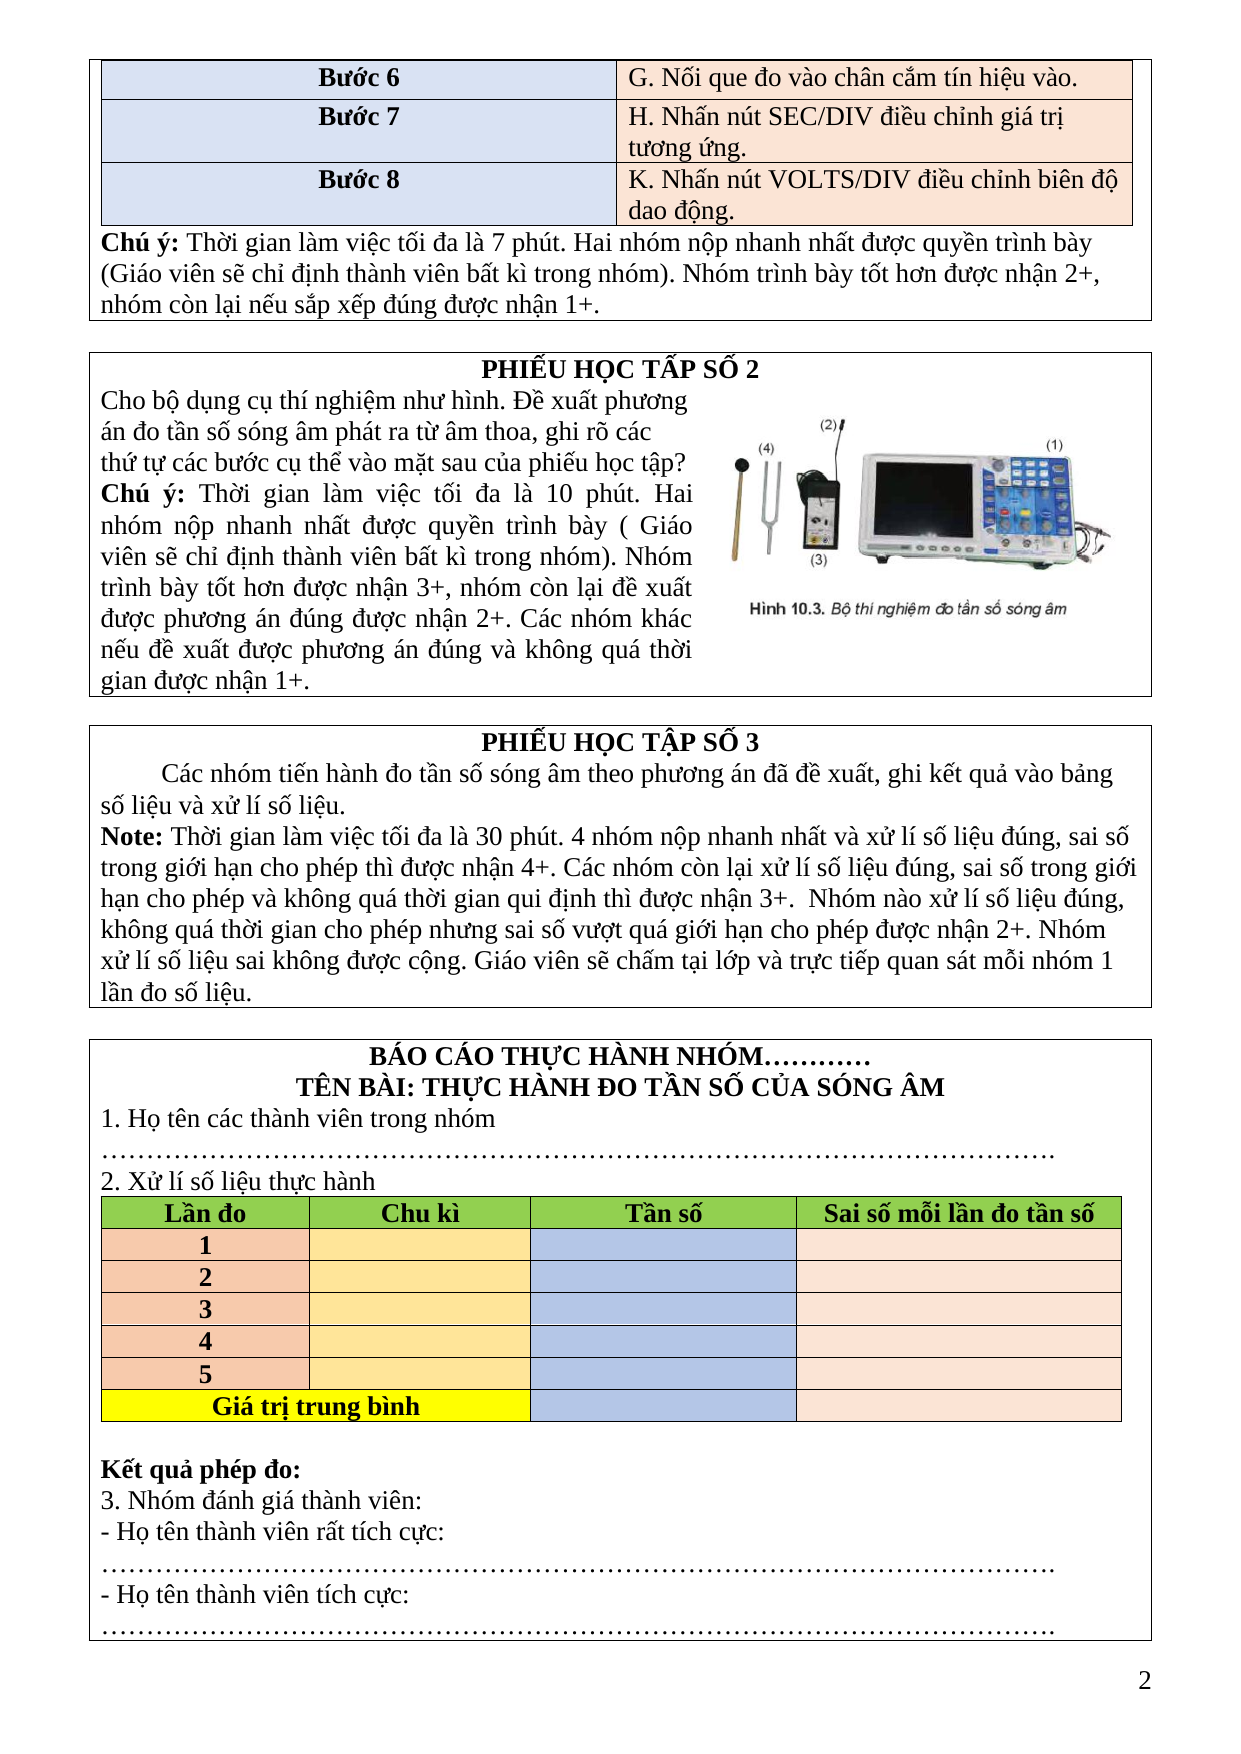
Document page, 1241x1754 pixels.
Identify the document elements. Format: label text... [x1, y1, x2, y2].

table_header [90, 60, 1151, 320]
table_header PHIẾU HỌC TẬP SỐ 3 Các nhóm tiến hành đo tần số sóng âm theo phương án đã đề xuất, ghi kết quả vào bảng số liệu và xử lí số liệu. Note: Thời gian làm việc tối đa là 30 phút. 4 nhóm nộp nhanh nhất và xử lí số liệu đúng, sai số trong giới hạn cho phép thì được nhận 4+. Các nhóm còn lại xử lí số liệu đúng, sai số trong giới hạn cho phép và không quá thời gian qui định thì được nhận 3+. Nhóm nào xử lí số liệu đúng, không quá thời gian cho phép nhưng sai số vượt quá giới hạn cho phép được nhận 2+. Nhóm xử lí số liệu sai không được cộng. Giáo viên sẽ chấm tại lớp và trực tiếp quan sát mỗi nhóm 1 lần đo số liệu. [90, 726, 1151, 1007]
table_header PHIẾU HỌC TẤP SỐ 2 Cho bộ dụng cụ thí nghiệm như hình. Đề xuất phương án đo tần số sóng âm phát ra từ âm thoa, ghi rõ các thứ tự các bước cụ thể vào mặt sau của phiếu học tập? Chú ý: Thời gian làm việc tối đa là 10 phút. Hai nhóm nộp nhanh nhất được quyền trình bày ( Giáo viên sẽ chỉ định thành viên bất kì trong nhóm). Nhóm trình bày tốt hơn được nhận 3+, nhóm còn lại đề xuất được phương án đúng được nhận 2+. Các nhóm khác nếu đề xuất được phương án đúng và không quá thời gian được nhận 1+. [90, 353, 1151, 696]
picture [712, 391, 1124, 643]
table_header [90, 1040, 1151, 1640]
